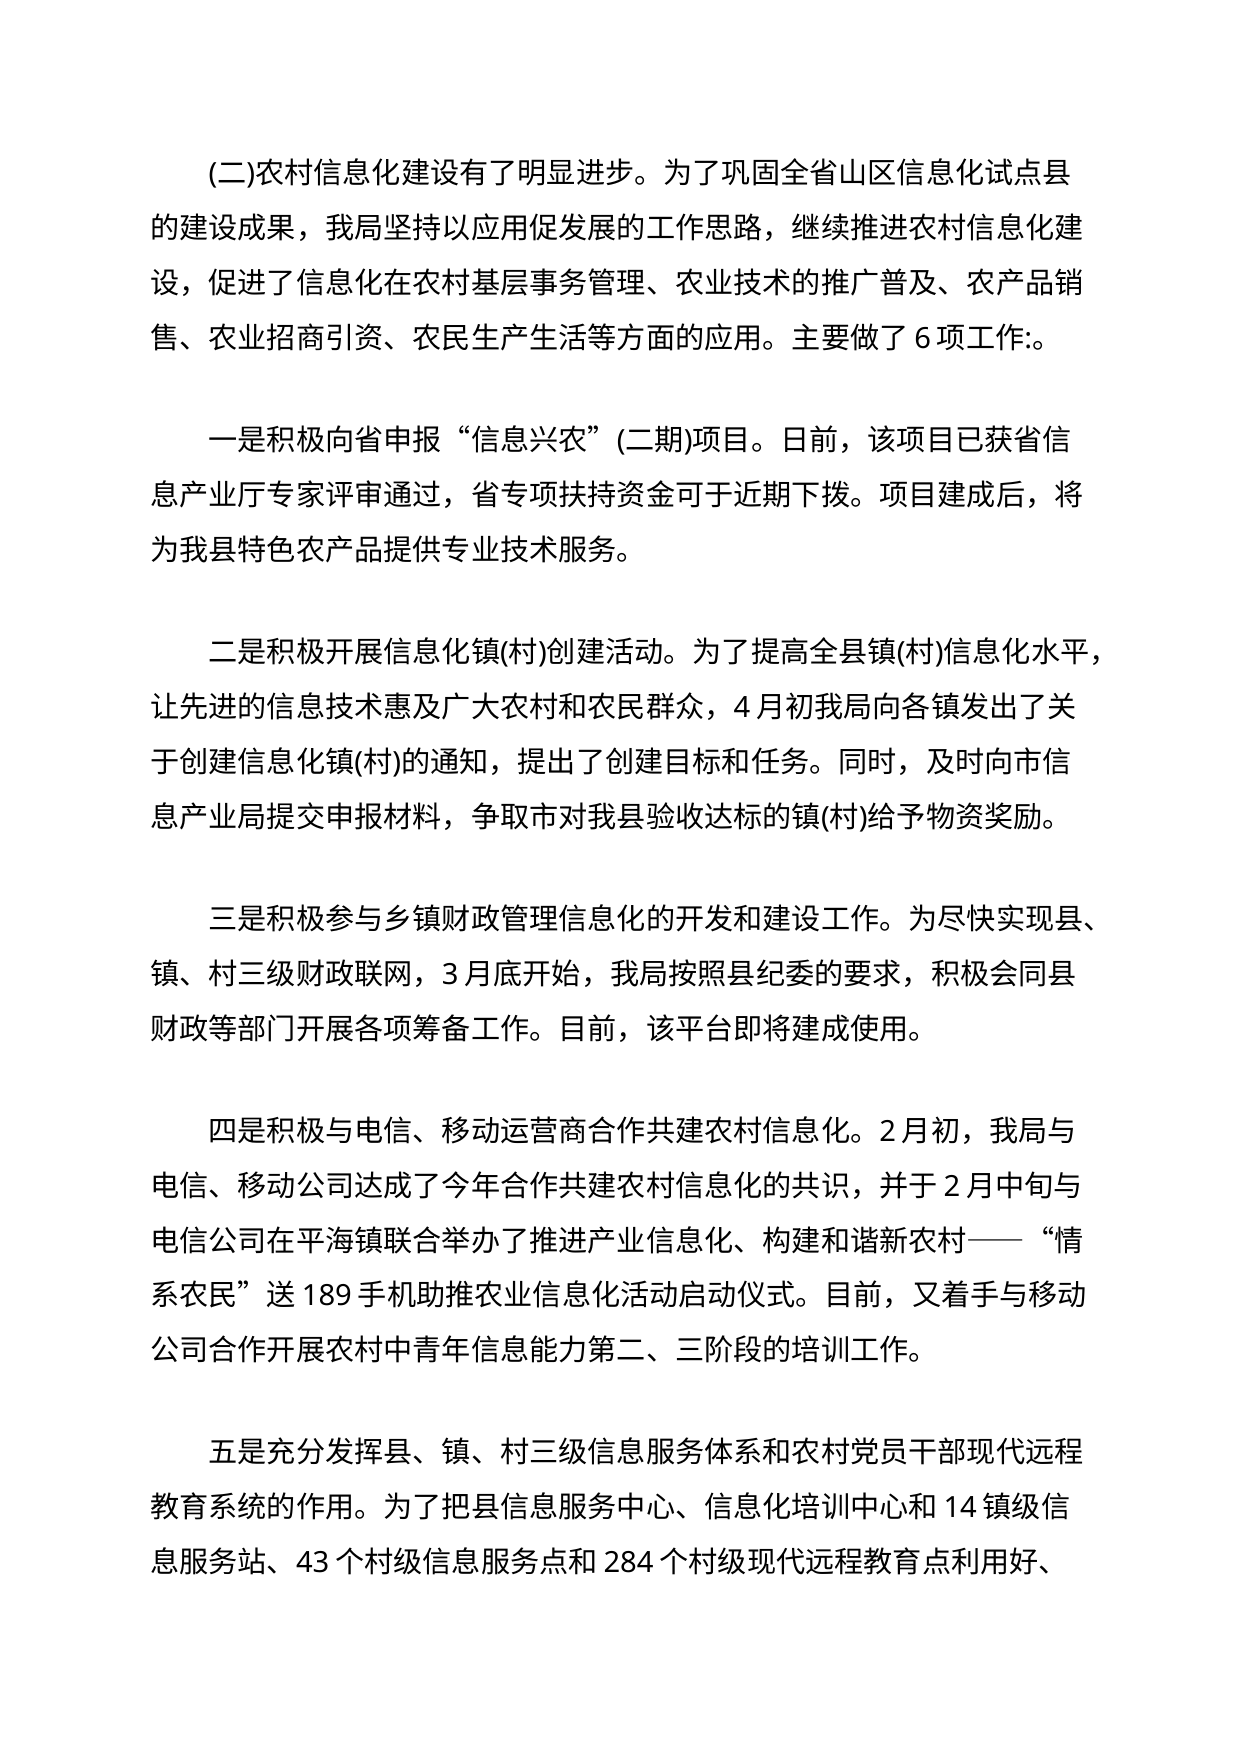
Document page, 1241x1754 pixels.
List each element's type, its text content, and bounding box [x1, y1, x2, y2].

text 二是积极开展信息化镇(村)创建活动。为了提高全县镇(村)信息化水平，让先进的信息技术惠及广大农村和农民群众，4月初我局向各镇发出了关于创建信息化镇(村)的通知，提出了创建目标和任务。同时，及时向市信息产业局提交申报材料，争取市对我县验收达标的镇(村)给予物资奖励。 [150, 628, 1090, 836]
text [150, 1429, 1090, 1581]
text 四是积极与电信、移动运营商合作共建农村信息化。2月初，我局与电信、移动公司达成了今年合作共建农村信息化的共识，并于2月中旬与电信公司在平海镇联合举办了推进产业信息化、构建和谐新农村——“情系农民”送189手机助推农业信息化活动启动仪式。目前，又着手与移动公司合作开展农村中青年信息能力第二、三阶段的培训工作。 [150, 1107, 1090, 1369]
text (二)农村信息化建设有了明显进步。为了巩固全省山区信息化试点县的建设成果，我局坚持以应用促发展的工作思路，继续推进农村信息化建设，促进了信息化在农村基层事务管理、农业技术的推广普及、农产品销售、农业招商引资、农民生产生活等方面的应用。主要做了6项工作:。 [150, 150, 1090, 357]
text 一是积极向省申报“信息兴农”(二期)项目。日前，该项目已获省信息产业厅专家评审通过，省专项扶持资金可于近期下拨。项目建成后，将为我县特色农产品提供专业技术服务。 [150, 417, 1090, 569]
text 三是积极参与乡镇财政管理信息化的开发和建设工作。为尽快实现县、镇、村三级财政联网，3月底开始，我局按照县纪委的要求，积极会同县财政等部门开展各项筹备工作。目前，该平台即将建成使用。 [150, 895, 1090, 1048]
